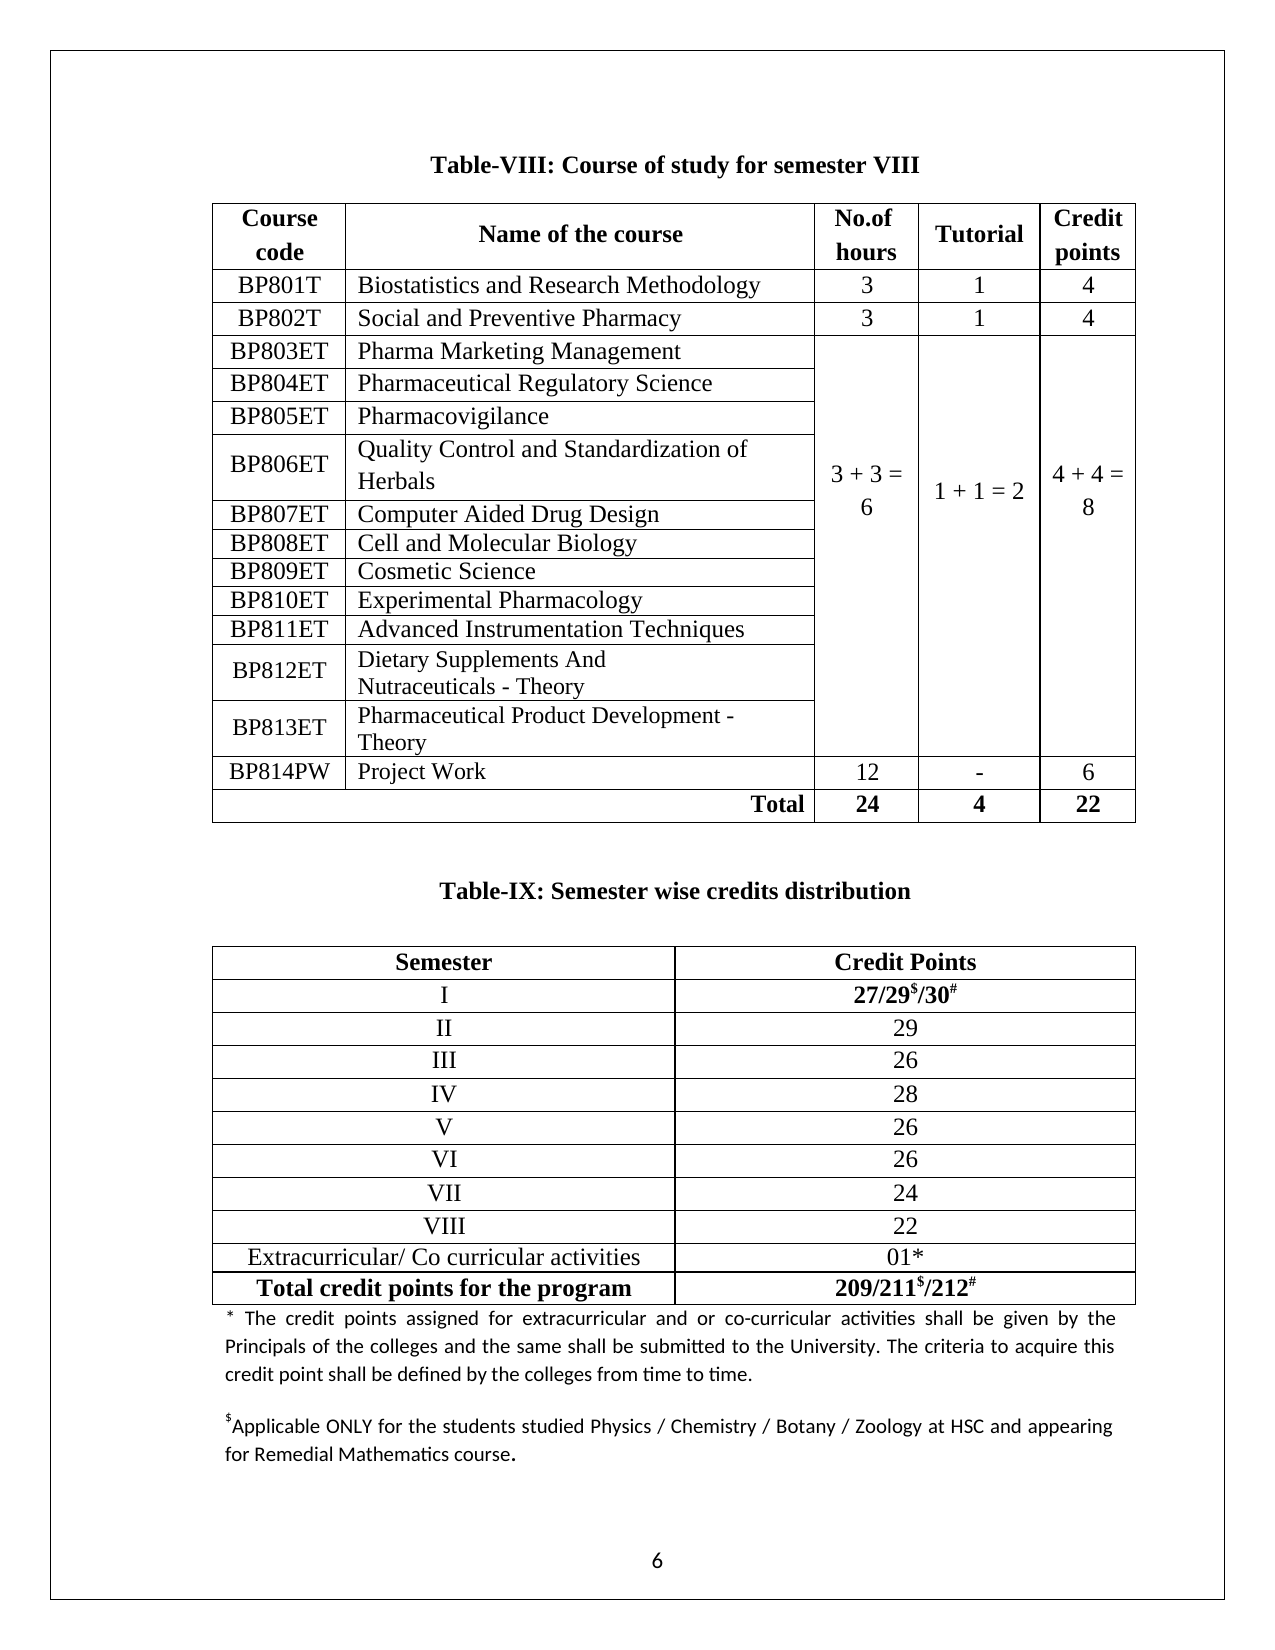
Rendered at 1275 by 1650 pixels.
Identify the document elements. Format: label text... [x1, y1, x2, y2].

table_cell BP803ET [213, 336, 345, 368]
subtitle Table-VIII: Course of study for semester VIII [428, 150, 923, 179]
text $Applicable ONLY for the students studied Physics / Chemistry / Botany / Zoology at HSC and appearing for Remedial Mathematics course. [225, 1409, 1115, 1467]
table_cell Pharmaceutical Product Development - Theory [346, 701, 814, 756]
table_header Credit points [1041, 204, 1135, 269]
table_cell Biostatistics and Research Methodology [346, 270, 814, 302]
table_cell 24 [815, 790, 918, 822]
table_cell 26 [676, 1145, 1135, 1177]
table_cell BP811ET [213, 616, 345, 643]
table_cell 29 [676, 1013, 1135, 1044]
table_header Semester [213, 947, 674, 978]
table_cell BP813ET [213, 701, 345, 756]
table_cell Pharmacovigilance [346, 402, 814, 433]
table_cell BP812ET [213, 645, 345, 700]
table_cell 3 [815, 303, 918, 335]
table_cell Computer Aided Drug Design [346, 501, 814, 529]
table_cell VII [213, 1178, 674, 1209]
table_cell 22 [676, 1211, 1135, 1242]
table_cell Cosmetic Science [346, 559, 814, 586]
table_cell Dietary Supplements And Nutraceuticals - Theory [346, 645, 814, 700]
table_cell Pharma Marketing Management [346, 336, 814, 368]
table_header Name of the course [346, 204, 814, 269]
table_cell IV [213, 1079, 674, 1111]
table_header Course code [213, 204, 345, 269]
table_cell Total [213, 790, 814, 822]
table_cell BP801T [213, 270, 345, 302]
table_cell - [919, 757, 1039, 789]
table_cell Experimental Pharmacology [346, 587, 814, 615]
table_cell 3 [815, 270, 918, 302]
text Table-IX: Semester wise credits distribution [428, 876, 923, 905]
table_cell II [213, 1013, 674, 1044]
table_cell BP814PW [213, 757, 345, 789]
table_cell Quality Control and Standardization of Herbals [346, 435, 814, 500]
table_cell BP809ET [213, 559, 345, 586]
text * The credit points assigned for extracurricular and or co-curricular activities shall be given by the Principals of the colleges and the same shall be submitted to the University. The criteria to acquire this credit point shall be defined by the colleges from time to time. [225, 1305, 1117, 1387]
table_cell 4 [1041, 270, 1135, 302]
table_cell 26 [676, 1046, 1135, 1077]
table_cell Extracurricular/ Co curricular activities [213, 1244, 674, 1271]
table_cell 12 [815, 757, 918, 789]
table_cell 1 + 1 = 2 [919, 336, 1039, 756]
table_cell BP807ET [213, 501, 345, 529]
table_cell I [213, 980, 674, 1012]
table_cell 26 [676, 1112, 1135, 1143]
table_cell V [213, 1112, 674, 1143]
table_cell Advanced Instrumentation Techniques [346, 616, 814, 643]
table_cell Project Work [346, 757, 814, 789]
table_cell 22 [1041, 790, 1135, 822]
table_cell 27/29$/30# [676, 980, 1135, 1012]
table_cell 209/211$/212# [676, 1273, 1135, 1304]
table_cell Total credit points for the program [213, 1273, 674, 1304]
table_cell BP806ET [213, 435, 345, 500]
table_cell BP808ET [213, 530, 345, 557]
table_cell 24 [676, 1178, 1135, 1209]
table_cell 6 [1041, 757, 1135, 789]
table_cell 28 [676, 1079, 1135, 1111]
table_cell BP804ET [213, 369, 345, 401]
table_cell BP805ET [213, 402, 345, 433]
table_cell VI [213, 1145, 674, 1177]
table_cell Social and Preventive Pharmacy [346, 303, 814, 335]
table_cell Cell and Molecular Biology [346, 530, 814, 557]
table_cell III [213, 1046, 674, 1077]
table_cell 4 [1041, 303, 1135, 335]
table_cell 1 [919, 270, 1039, 302]
table_cell VIII [213, 1211, 674, 1242]
table_header No.of hours [815, 204, 918, 269]
table_cell Pharmaceutical Regulatory Science [346, 369, 814, 401]
table_cell 4 + 4 = 8 [1041, 336, 1135, 756]
table_header Credit Points [676, 947, 1135, 978]
table_cell 1 [919, 303, 1039, 335]
table_cell BP810ET [213, 587, 345, 615]
table_cell BP802T [213, 303, 345, 335]
table_header Tutorial [919, 204, 1039, 269]
table_cell 4 [919, 790, 1039, 822]
table_cell 3 + 3 = 6 [815, 336, 918, 756]
table_cell 01* [676, 1244, 1135, 1271]
